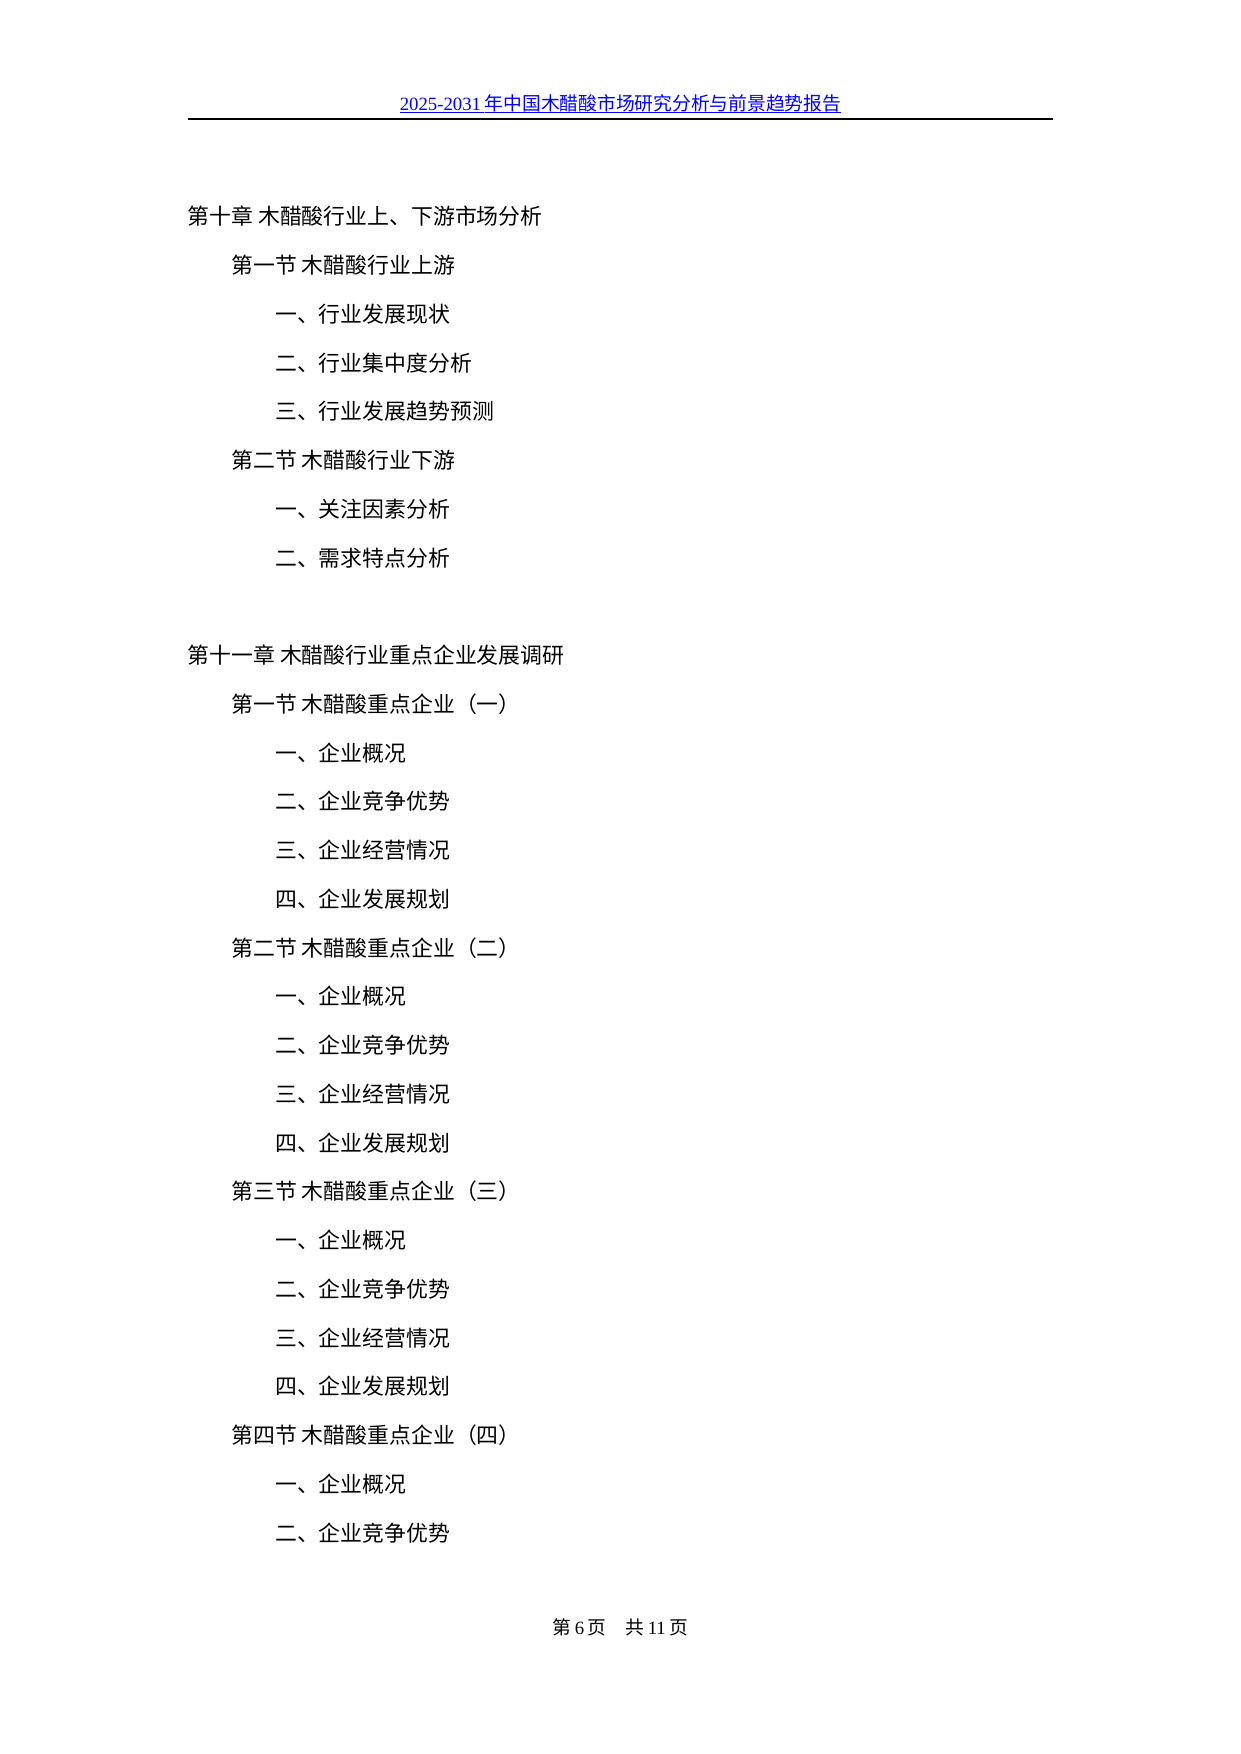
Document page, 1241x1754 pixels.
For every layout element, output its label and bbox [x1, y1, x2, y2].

text [187, 150, 1053, 1548]
